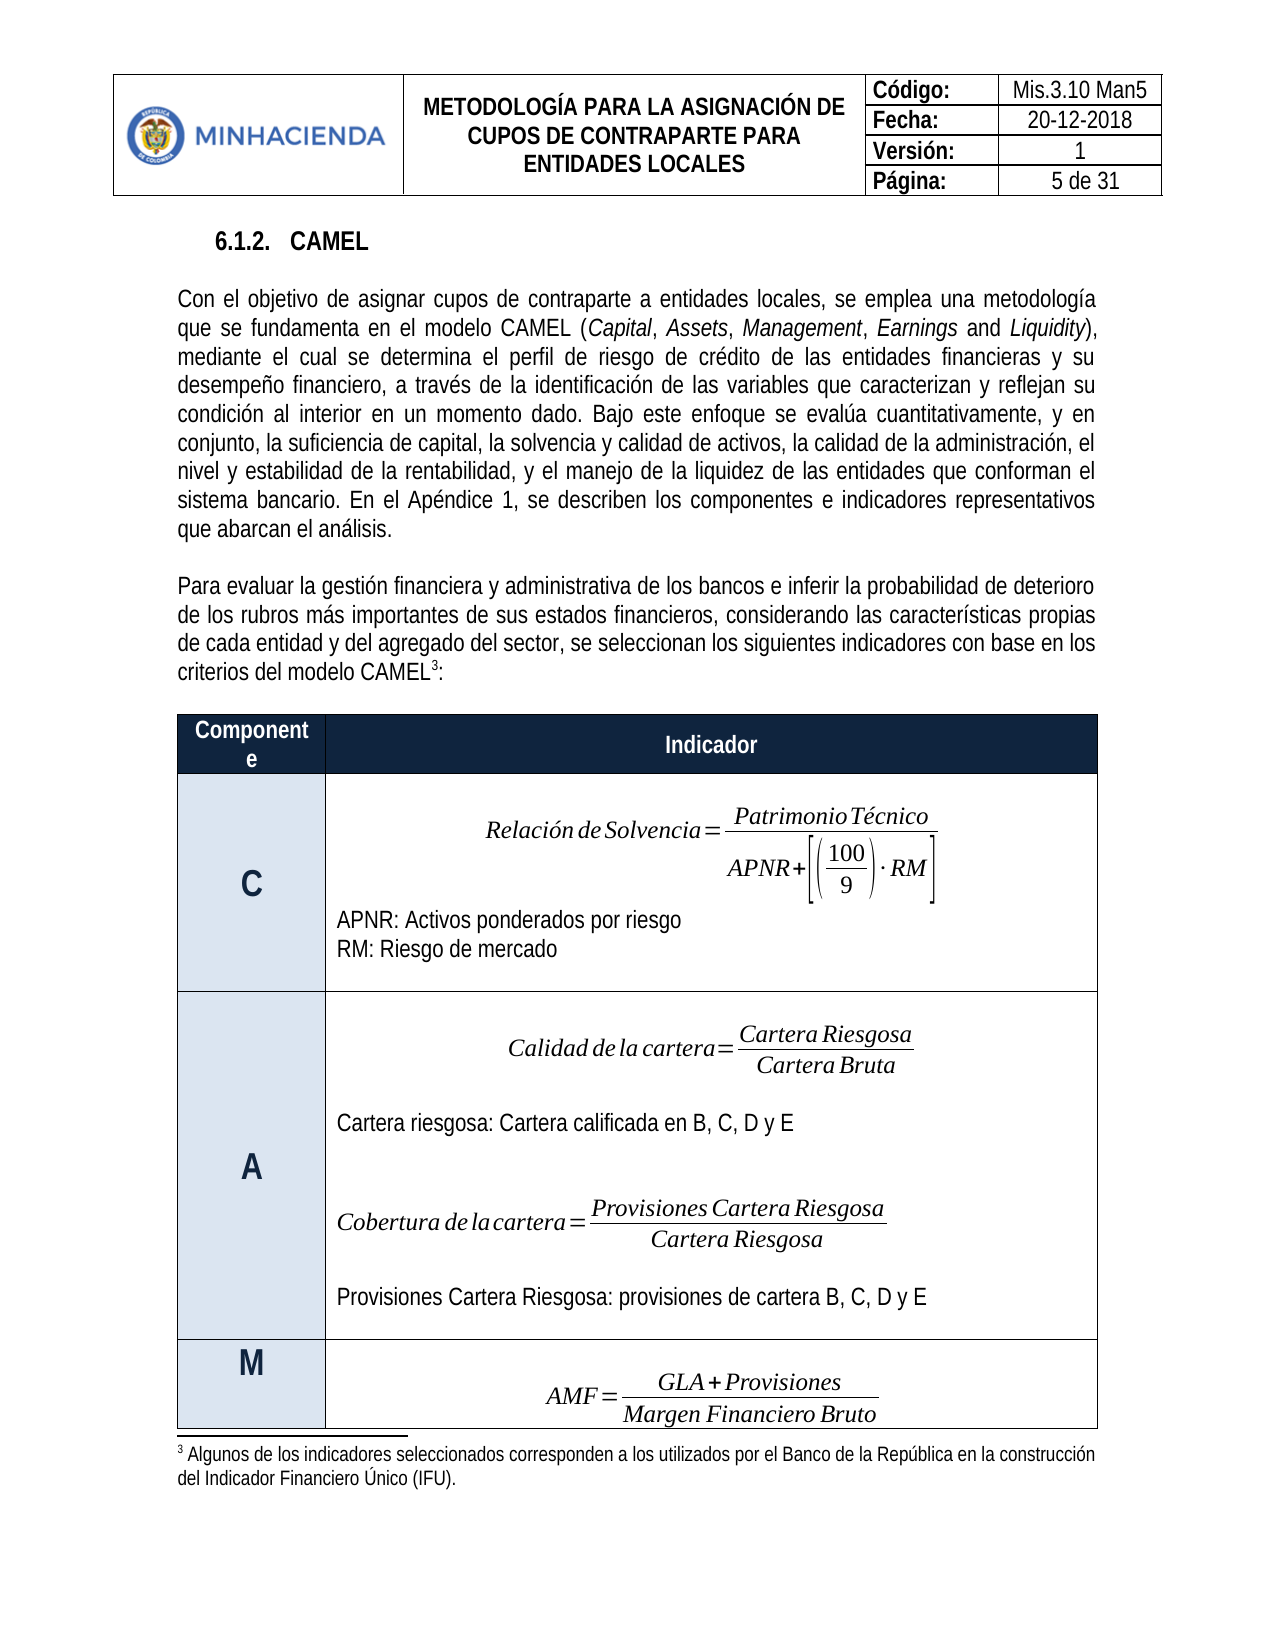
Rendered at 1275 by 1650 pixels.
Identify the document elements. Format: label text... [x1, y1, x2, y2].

subtitle CAMEL [215, 225, 1098, 256]
table_cell APNR: Activos ponderados por riesgo RM: Riesgo de mercado [326, 774, 1097, 991]
table_header Indicador [326, 715, 1097, 773]
text Con el objetivo de asignar cupos de contraparte a entidades locales, se emplea una metodología que se fundamenta en el modelo CAMEL (Capital, Assets, Management, Earnings and Liquidity), mediante el cual se determina el perfil de riesgo de crédito de las entidades financieras y su desempeño financiero, a través de la identificación de las variables que caracterizan y reflejan su condición al interior en un momento dado. Bajo este enfoque se evalúa cuantitativamente, y en conjunto, la suficiencia de capital, la solvencia y calidad de activos, la calidad de la administración, el nivel y estabilidad de la rentabilidad, y el manejo de la liquidez de las entidades que conforman el sistema bancario. En el Apéndice 1, se describen los componentes e indicadores representativos que abarcan el análisis. [177, 284, 1098, 542]
picture [120, 101, 399, 168]
table_cell Cartera riesgosa: Cartera calificada en B, C, D y E Provisiones Cartera Riesgosa: provisiones de cartera B, C, D y E [326, 992, 1097, 1339]
table_cell GLA: Gastos laborales + Gastos administrativos. Éstos últimos incluyen depreciaciones y amortizaciones. [326, 1340, 1097, 1428]
text Para evaluar la gestión financiera y administrativa de los bancos e inferir la probabilidad de deterioro de los rubros más importantes de sus estados financieros, considerando las características propias de cada entidad y del agregado del sector, se seleccionan los siguientes indicadores con base en los criterios del modelo CAMEL: [177, 571, 1098, 686]
table_header Componente [178, 715, 325, 773]
table_cell A [178, 992, 325, 1339]
table_cell M [178, 1340, 325, 1428]
table_cell C [178, 774, 325, 991]
